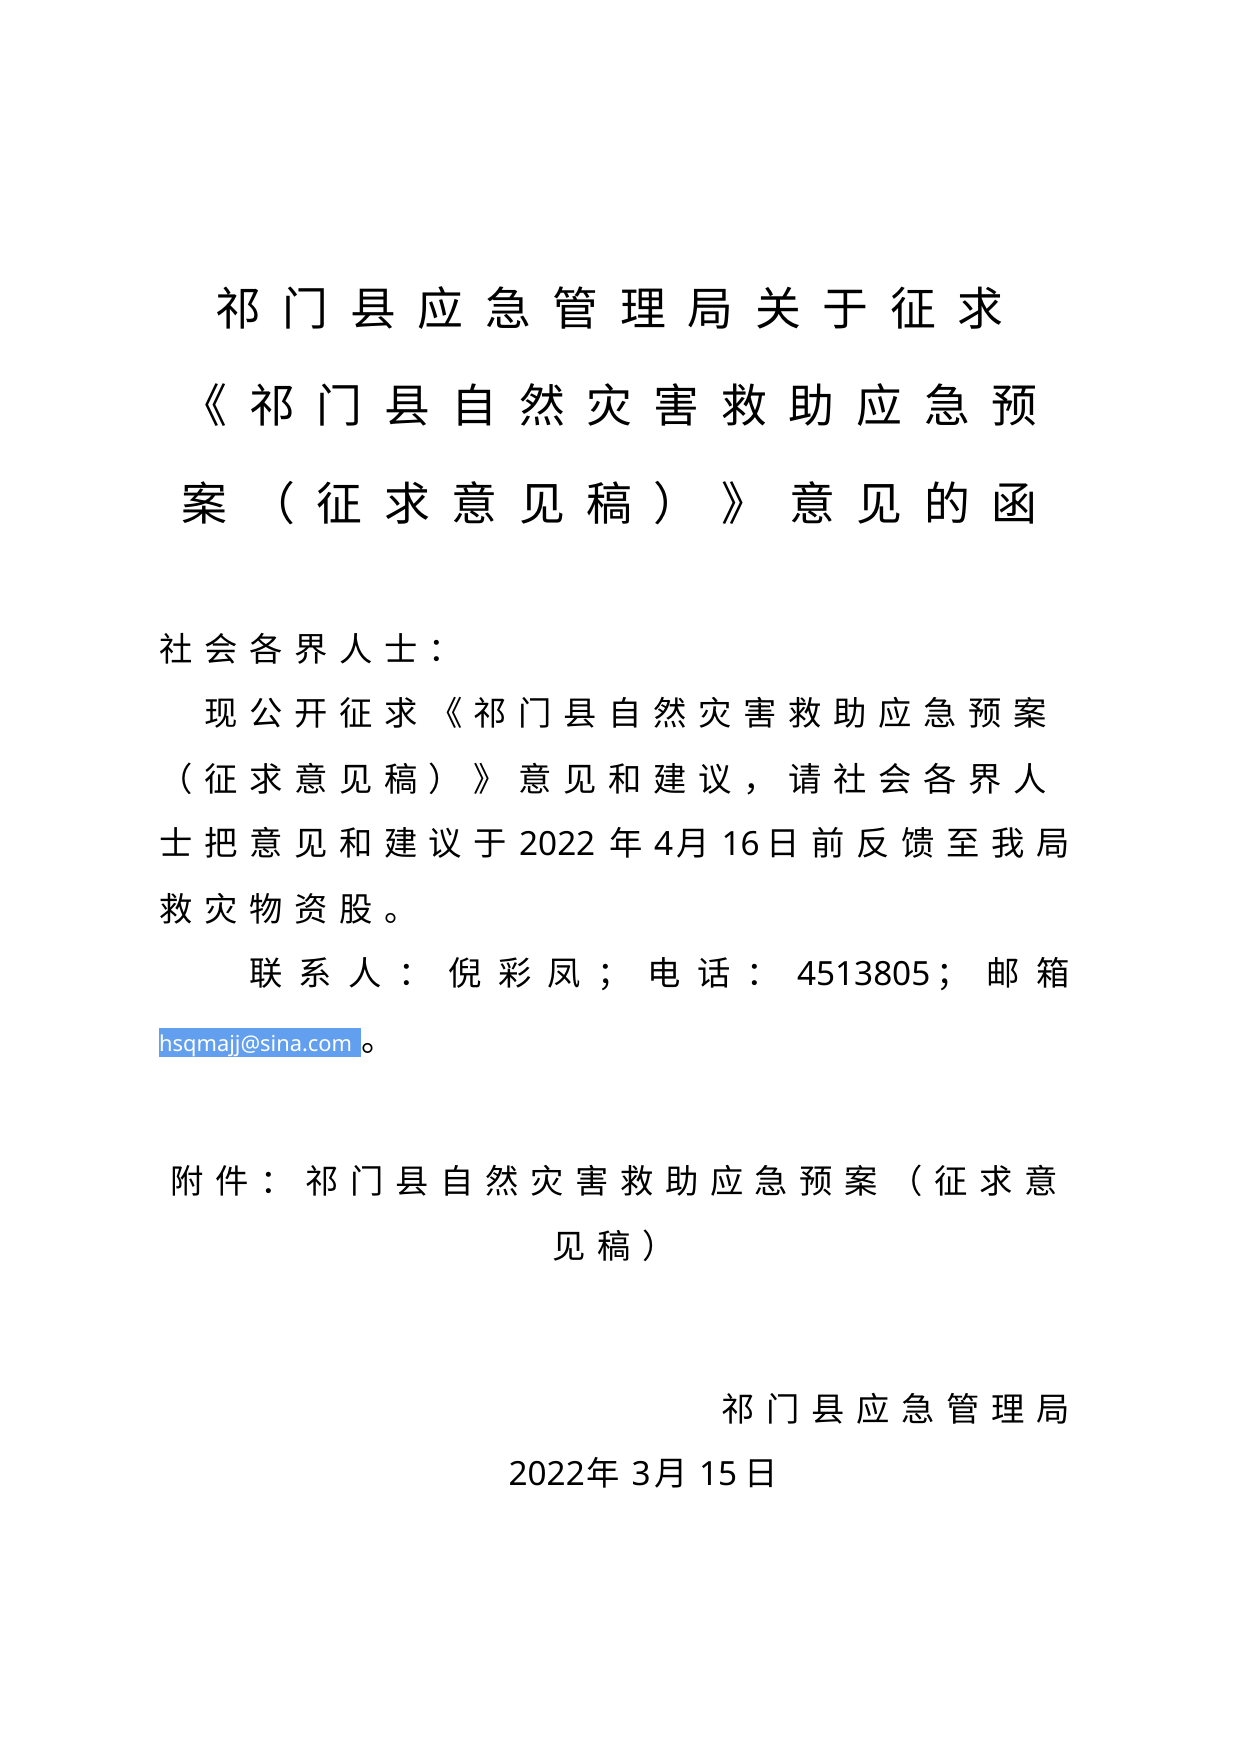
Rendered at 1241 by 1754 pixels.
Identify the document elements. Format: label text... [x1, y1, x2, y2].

text 祁门县应急管理局关于征求 [159, 256, 1081, 354]
text 联系人：倪彩凤；电话：4513805；邮箱hsqmajj@sina.com。 [159, 939, 1081, 1069]
text 现公开征求《祁门县自然灾害救助应急预案（征求意见稿）》意见和建议，请社会各界人士把意见和建议于2022年4月16日前反馈至我局救灾物资股。 [159, 679, 1081, 939]
text 附件：祁门县自然灾害救助应急预案（征求意见稿） [159, 1146, 1081, 1276]
text 祁门县应急管理局 [159, 1374, 1081, 1439]
text 《祁门县自然灾害救助应急预案（征求意见稿）》意见的函 [159, 354, 1081, 549]
text 2022年3月15日 [159, 1439, 1081, 1504]
text 社会各界人士： [159, 614, 1081, 679]
